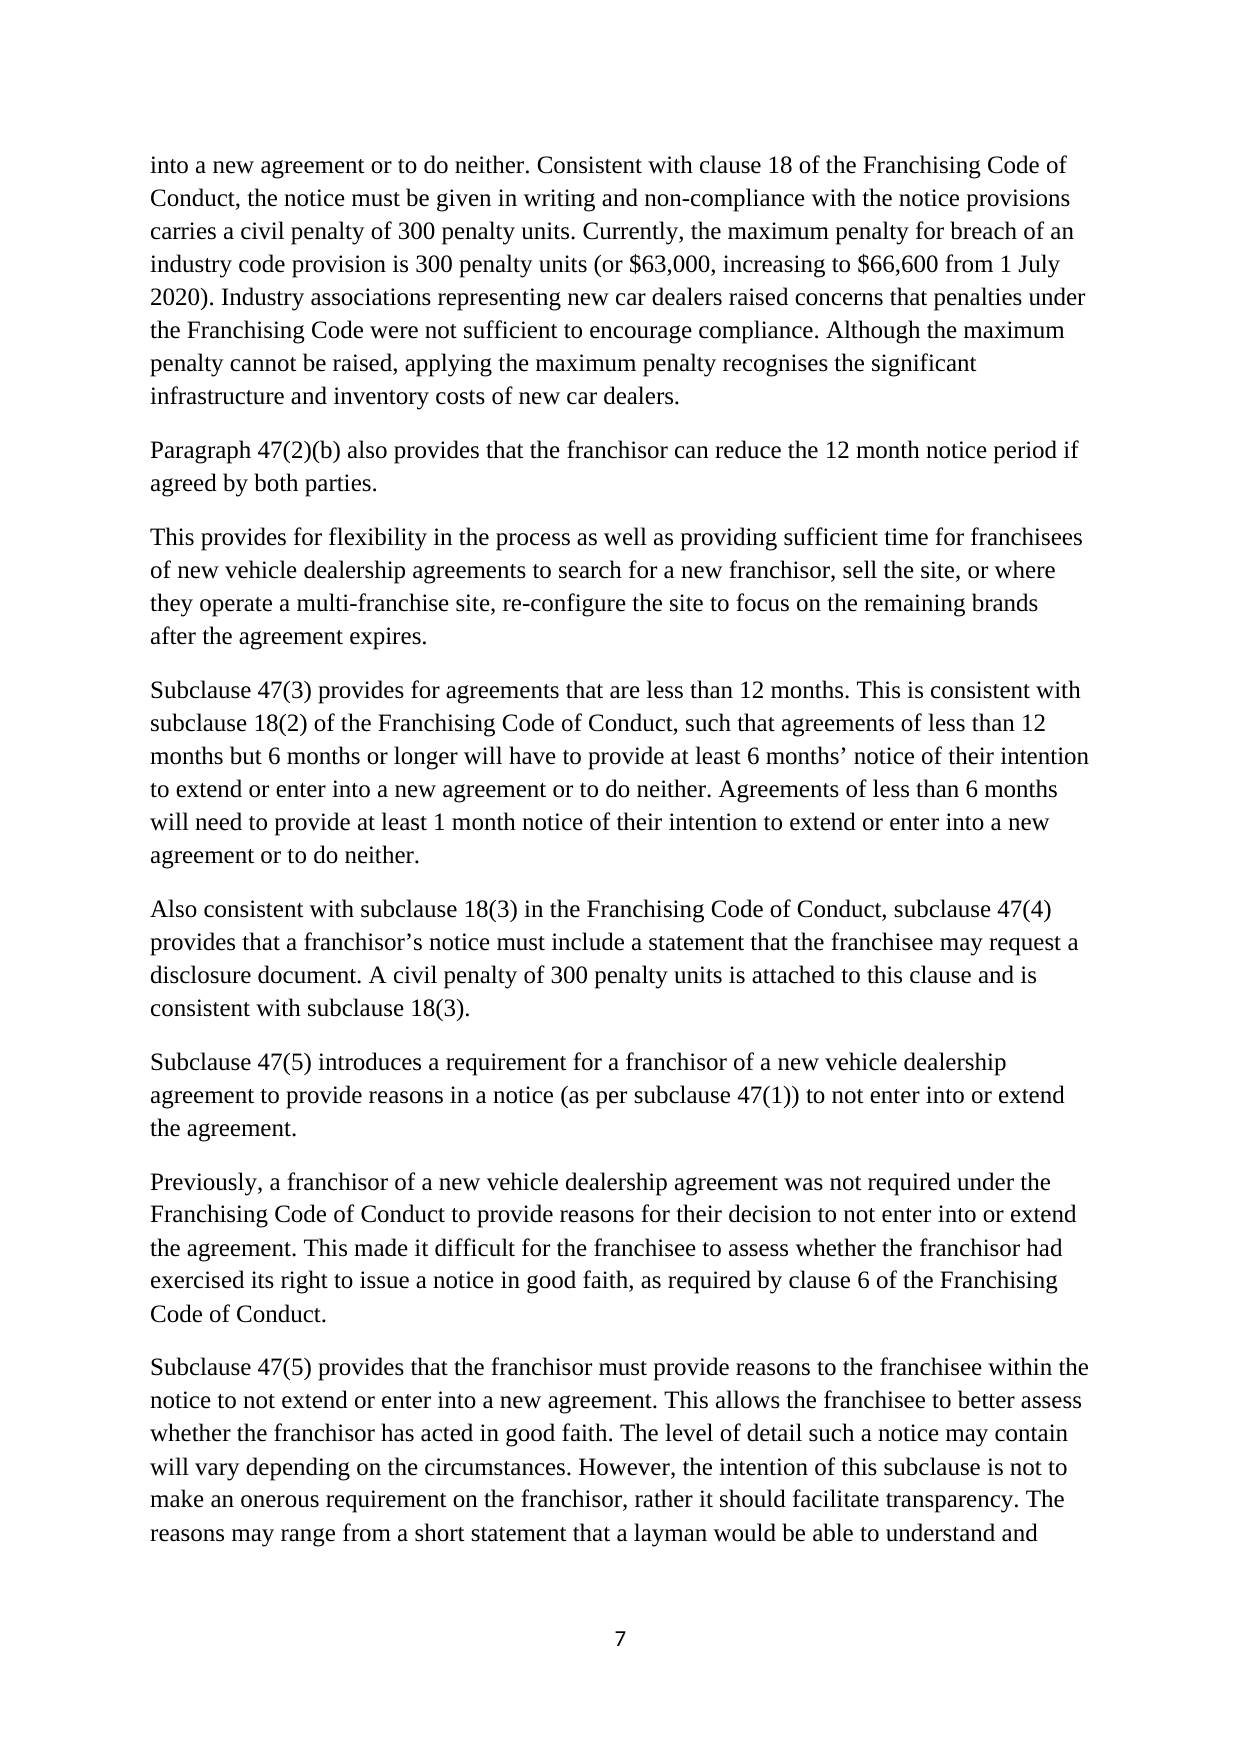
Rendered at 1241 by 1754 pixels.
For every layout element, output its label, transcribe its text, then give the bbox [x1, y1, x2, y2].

text Previously, a franchisor of a new vehicle dealership agreement was not required under the Franchising Code of Conduct to provide reasons for their decision to not enter into or extend the agreement. This made it difficult for the franchisee to assess whether the franchisor had exercised its right to issue a notice in good faith, as required by clause 6 of the Franchising Code of Conduct. [150, 1167, 1090, 1327]
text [150, 150, 1090, 410]
text Paragraph 47(2)(b) also provides that the franchisor can reduce the 12 month notice period if agreed by both parties. [150, 435, 1090, 497]
text This provides for flexibility in the process as well as providing sufficient time for franchisees of new vehicle dealership agreements to search for a new franchisor, sell the site, or where they operate a multi-franchise site, re-configure the site to focus on the remaining brands after the agreement expires. [150, 522, 1090, 650]
text Subclause 47(5) introduces a requirement for a franchisor of a new vehicle dealership agreement to provide reasons in a notice (as per subclause 47(1)) to not enter into or extend the agreement. [150, 1047, 1090, 1141]
text Also consistent with subclause 18(3) in the Franchising Code of Conduct, subclause 47(4) provides that a franchisor’s notice must include a statement that the franchisee may request a disclosure document. A civil penalty of 300 penalty units is attached to this clause and is consistent with subclause 18(3). [150, 894, 1090, 1022]
text Subclause 47(3) provides for agreements that are less than 12 months. This is consistent with subclause 18(2) of the Franchising Code of Conduct, such that agreements of less than 12 months but 6 months or longer will have to provide at least 6 months’ notice of their intention to extend or enter into a new agreement or to do neither. Agreements of less than 6 months will need to provide at least 1 month notice of their intention to extend or enter into a new agreement or to do neither. [150, 675, 1090, 869]
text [150, 1352, 1090, 1546]
